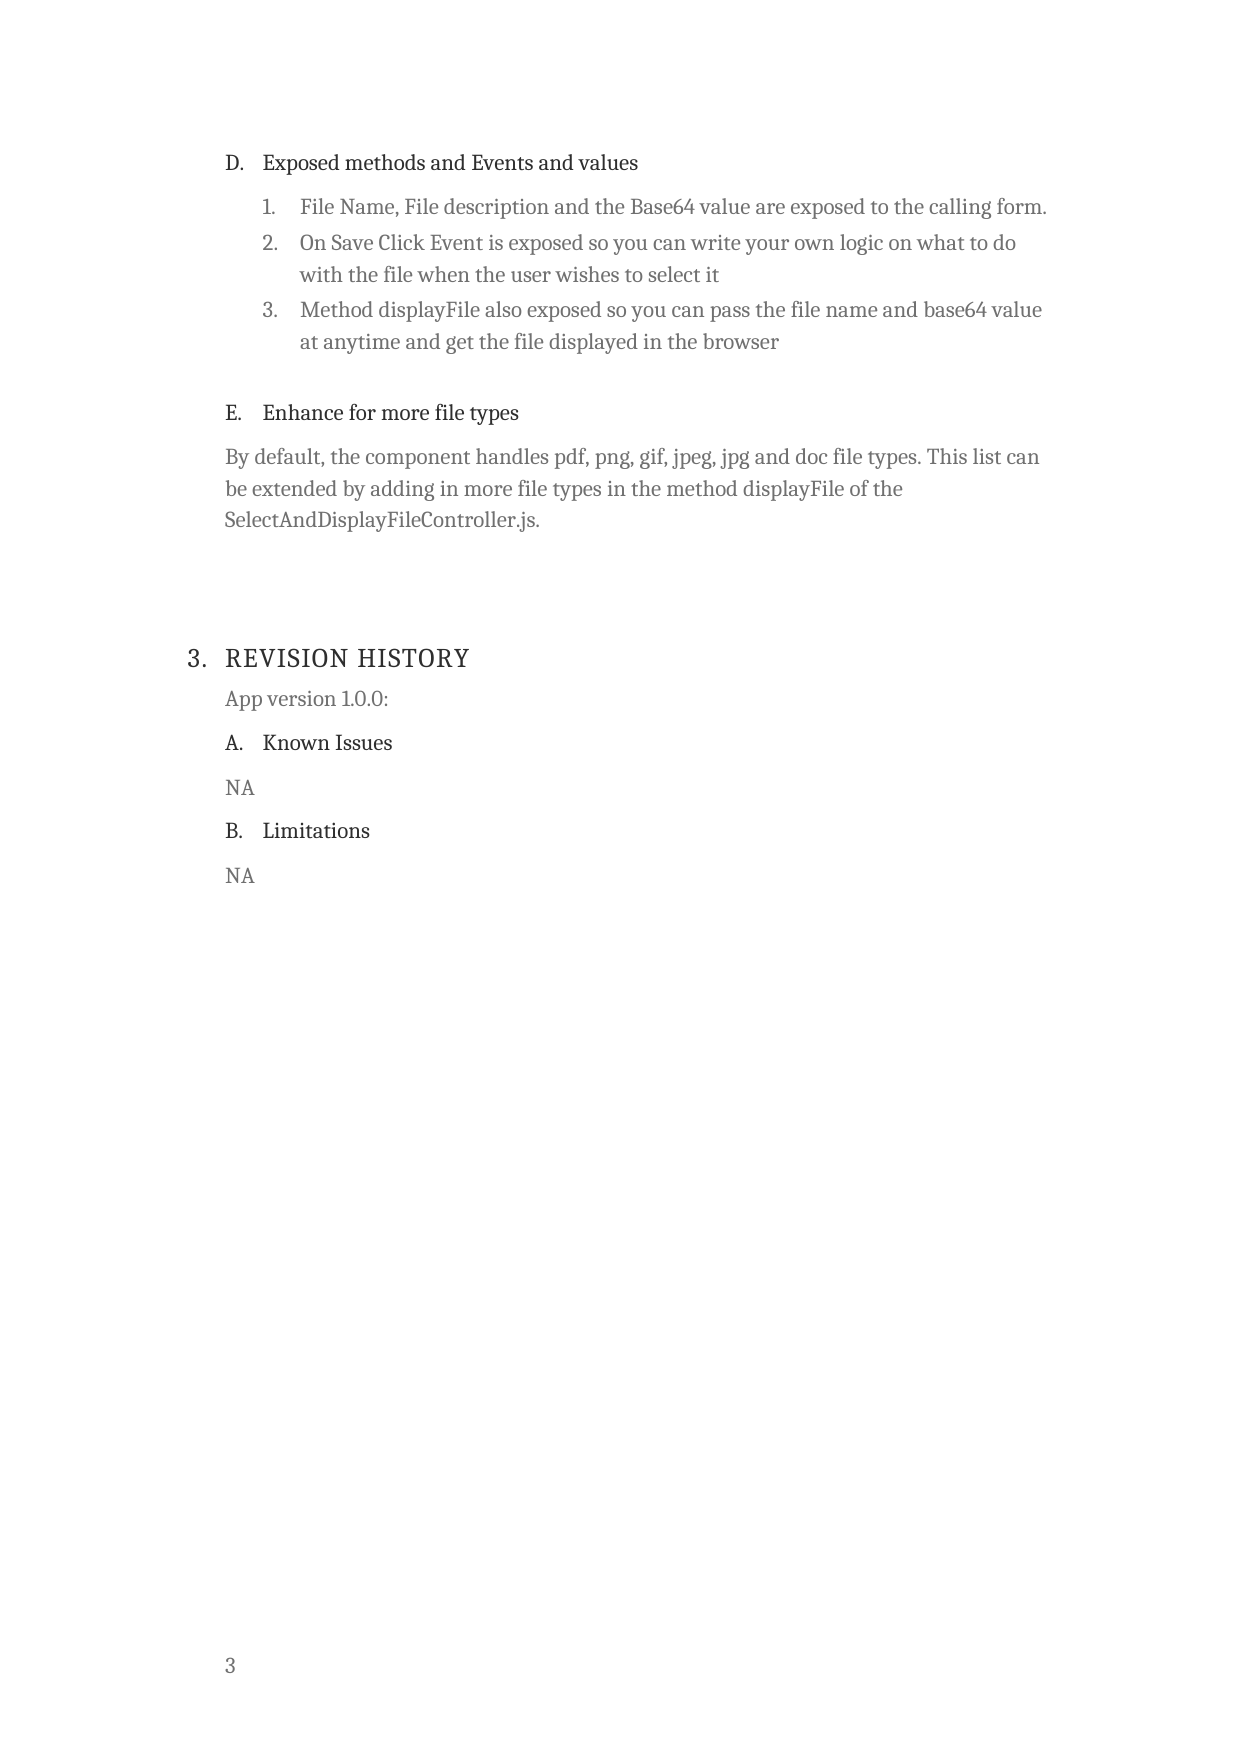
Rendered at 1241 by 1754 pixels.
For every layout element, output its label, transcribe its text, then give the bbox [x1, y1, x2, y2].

subtitle File Name, File description and the Base64 value are exposed to the calling form. [262, 194, 1053, 220]
text App version 1.0.0: [225, 686, 1053, 712]
subtitle Exposed methods and Events and values [225, 150, 1053, 176]
subtitle Method displayFile also exposed so you can pass the file name and base64 value at anytime and get the file displayed in the browser [262, 297, 1053, 355]
text NA [225, 862, 1053, 889]
subtitle Enhance for more file types [225, 400, 1053, 426]
subtitle Revision History [187, 643, 1053, 674]
text By default, the component handles pdf, png, gif, jpeg, jpg and doc file types. This list can be extended by adding in more file types in the method displayFile of the SelectAndDisplayFileController.js. [225, 444, 1053, 534]
subtitle On Save Click Event is exposed so you can write your own logic on what to do with the file when the user wishes to select it [262, 230, 1053, 288]
text NA [225, 774, 1053, 801]
subtitle Known Issues [225, 730, 1053, 757]
subtitle Limitations [225, 818, 1053, 845]
